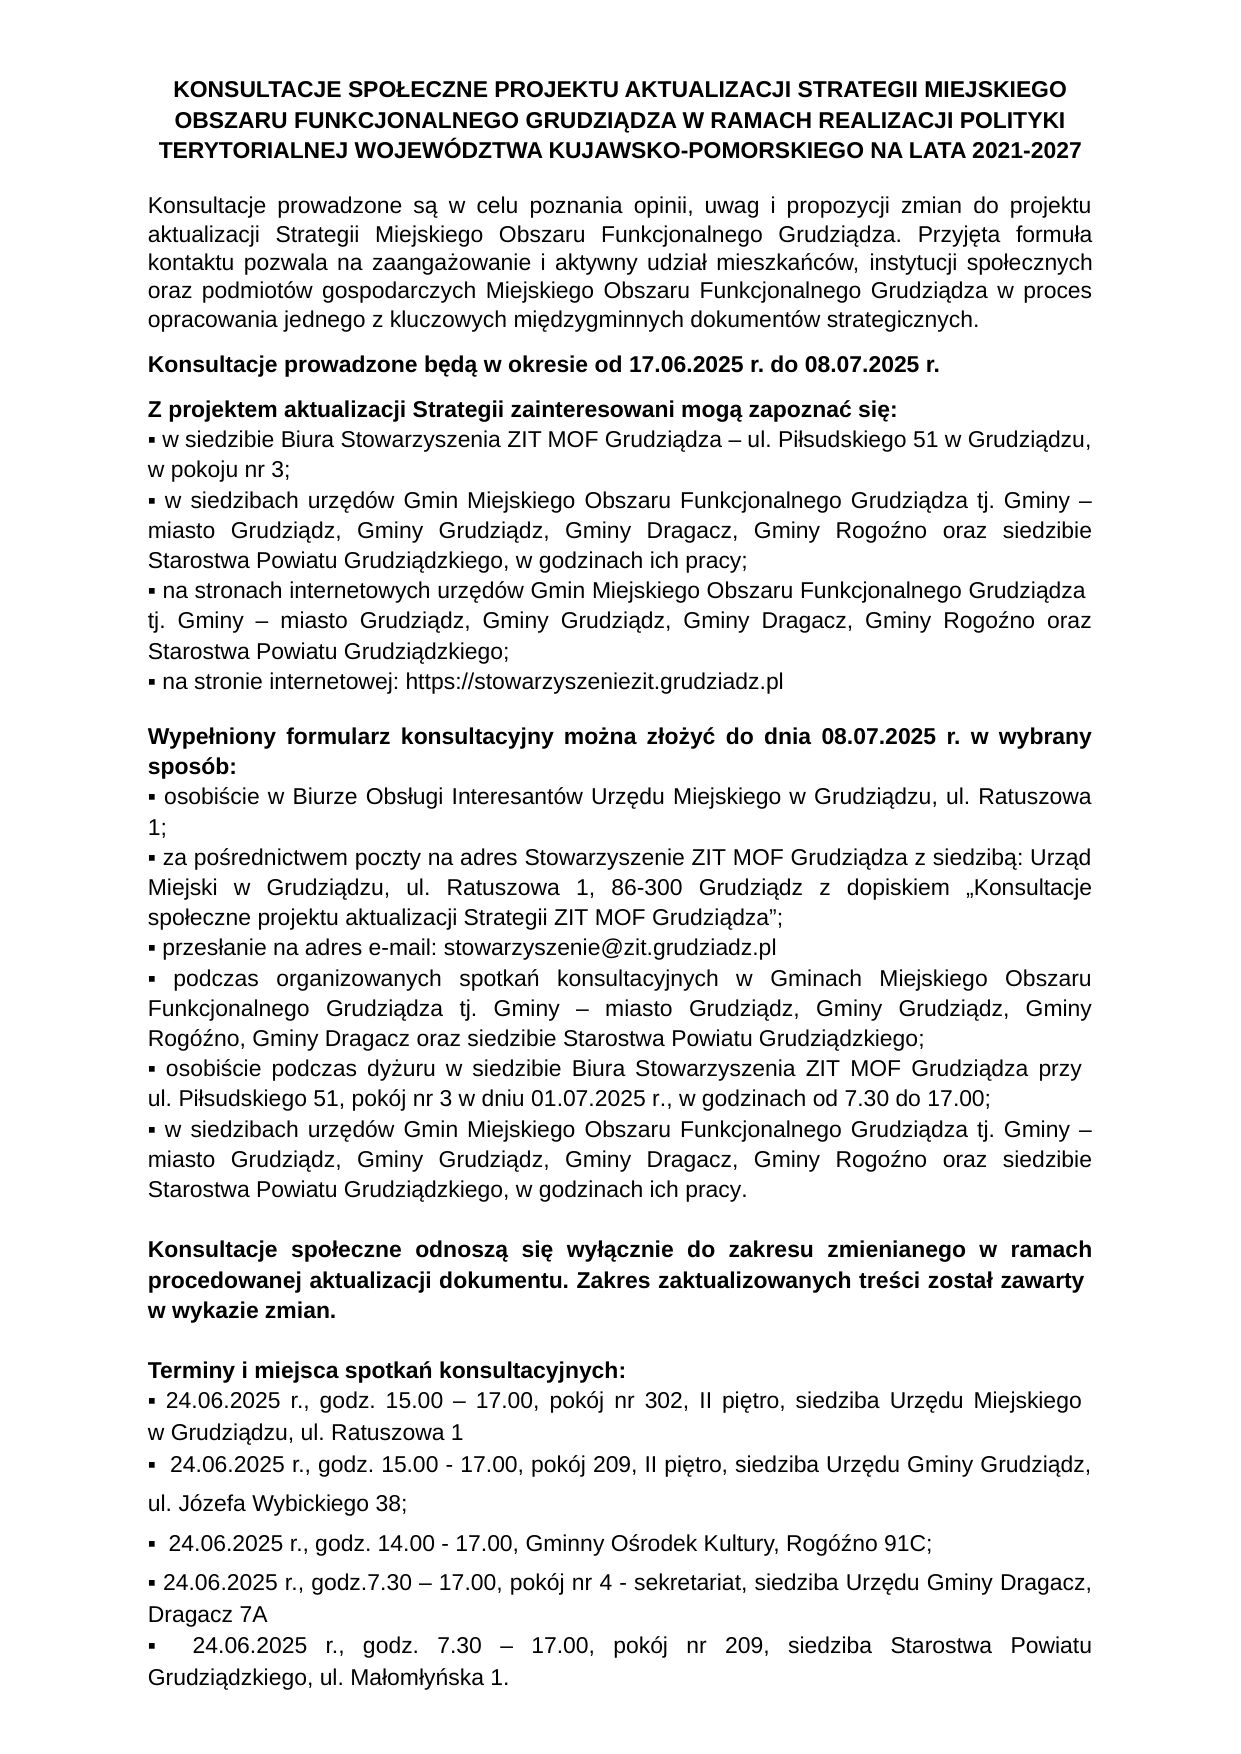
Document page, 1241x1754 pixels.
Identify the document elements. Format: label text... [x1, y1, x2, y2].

text ▪ podczas organizowanych spotkań konsultacyjnych w Gminach Miejskiego Obszaru Funkcjonalnego Grudziądza tj. Gminy – miasto Grudziądz, Gminy Grudziądz, Gminy Rogóźno, Gminy Dragacz oraz siedzibie Starostwa Powiatu Grudziądzkiego; [148, 964, 1093, 1051]
text ▪ 24.06.2025 r., godz. 15.00 - 17.00, pokój 209, II piętro, siedziba Urzędu Gminy Grudziądz, ul. Józefa Wybickiego 38; [148, 1451, 1093, 1516]
text ▪ osobiście w Biurze Obsługi Interesantów Urzędu Miejskiego w Grudziądzu, ul. Ratuszowa 1; [148, 783, 1093, 840]
text ▪ za pośrednictwem poczty na adres Stowarzyszenie ZIT MOF Grudziądza z siedzibą: Urząd Miejski w Grudziądzu, ul. Ratuszowa 1, 86-300 Grudziądz z dopiskiem „Konsultacje społeczne projektu aktualizacji Strategii ZIT MOF Grudziądza”; [148, 844, 1093, 931]
text ▪ 24.06.2025 r., godz. 7.30 – 17.00, pokój nr 209, siedziba Starostwa Powiatu Grudziądzkiego, ul. Małomłyńska 1. [148, 1632, 1093, 1690]
text Wypełniony formularz konsultacyjny można złożyć do dnia 08.07.2025 r. w wybrany sposób: [148, 723, 1093, 779]
text Konsultacje prowadzone są w celu poznania opinii, uwag i propozycji zmian do projektu aktualizacji Strategii Miejskiego Obszaru Funkcjonalnego Grudziądza. Przyjęta formuła kontaktu pozwala na zaangażowanie i aktywny udział mieszkańców, instytucji społecznych oraz podmiotów gospodarczych Miejskiego Obszaru Funkcjonalnego Grudziądza w proces opracowania jednego z kluczowych międzygminnych dokumentów strategicznych. [148, 192, 1093, 332]
text Konsultacje społeczne odnoszą się wyłącznie do zakresu zmienianego w ramach procedowanej aktualizacji dokumentu. Zakres zaktualizowanych treści został zawarty w wykazie zmian. [148, 1236, 1093, 1323]
text ▪ 24.06.2025 r., godz.7.30 – 17.00, pokój nr 4 - sekretariat, siedziba Urzędu Gminy Dragacz, Dragacz 7A [148, 1569, 1093, 1627]
text ▪ w siedzibach urzędów Gmin Miejskiego Obszaru Funkcjonalnego Grudziądza tj. Gminy – miasto Grudziądz, Gminy Grudziądz, Gminy Dragacz, Gminy Rogoźno oraz siedzibie Starostwa Powiatu Grudziądzkiego, w godzinach ich pracy. [148, 1116, 1093, 1202]
text ▪ na stronach internetowych urzędów Gmin Miejskiego Obszaru Funkcjonalnego Grudziądza tj. Gminy – miasto Grudziądz, Gminy Grudziądz, Gminy Dragacz, Gminy Rogoźno oraz Starostwa Powiatu Grudziądzkiego; [148, 577, 1093, 664]
text ▪ na stronie internetowej: https://stowarzyszeniezit.grudziadz.pl [148, 668, 1093, 694]
text ▪ 24.06.2025 r., godz. 14.00 - 17.00, Gminny Ośrodek Kultury, Rogóźno 91C; [148, 1529, 1093, 1556]
text KONSULTACJE SPOŁECZNE PROJEKTU AKTUALIZACJI STRATEGII MIEJSKIEGO OBSZARU FUNKCJONALNEGO GRUDZIĄDZA W RAMACH REALIZACJI POLITYKI TERYTORIALNEJ WOJEWÓDZTWA KUJAWSKO-POMORSKIEGO NA LATA 2021-2027 [148, 76, 1093, 163]
text ▪ przesłanie na adres e-mail: stowarzyszenie@zit.grudziadz.pl [148, 934, 1093, 961]
text Terminy i miejsca spotkań konsultacyjnych: [148, 1357, 1093, 1384]
text ▪ w siedzibie Biura Stowarzyszenia ZIT MOF Grudziądza – ul. Piłsudskiego 51 w Grudziądzu, w pokoju nr 3; [148, 426, 1093, 483]
text Konsultacje prowadzone będą w okresie od 17.06.2025 r. do 08.07.2025 r. [148, 351, 1093, 377]
text ▪ 24.06.2025 r., godz. 15.00 – 17.00, pokój nr 302, II piętro, siedziba Urzędu Miejskiego w Grudziądzu, ul. Ratuszowa 1 [148, 1387, 1093, 1445]
text ▪ w siedzibach urzędów Gmin Miejskiego Obszaru Funkcjonalnego Grudziądza tj. Gminy – miasto Grudziądz, Gminy Grudziądz, Gminy Dragacz, Gminy Rogoźno oraz siedzibie Starostwa Powiatu Grudziądzkiego, w godzinach ich pracy; [148, 487, 1093, 573]
text ▪ osobiście podczas dyżuru w siedzibie Biura Stowarzyszenia ZIT MOF Grudziądza przy ul. Piłsudskiego 51, pokój nr 3 w dniu 01.07.2025 r., w godzinach od 7.30 do 17.00; [148, 1055, 1093, 1112]
text Z projektem aktualizacji Strategii zainteresowani mogą zapoznać się: [148, 396, 1093, 422]
